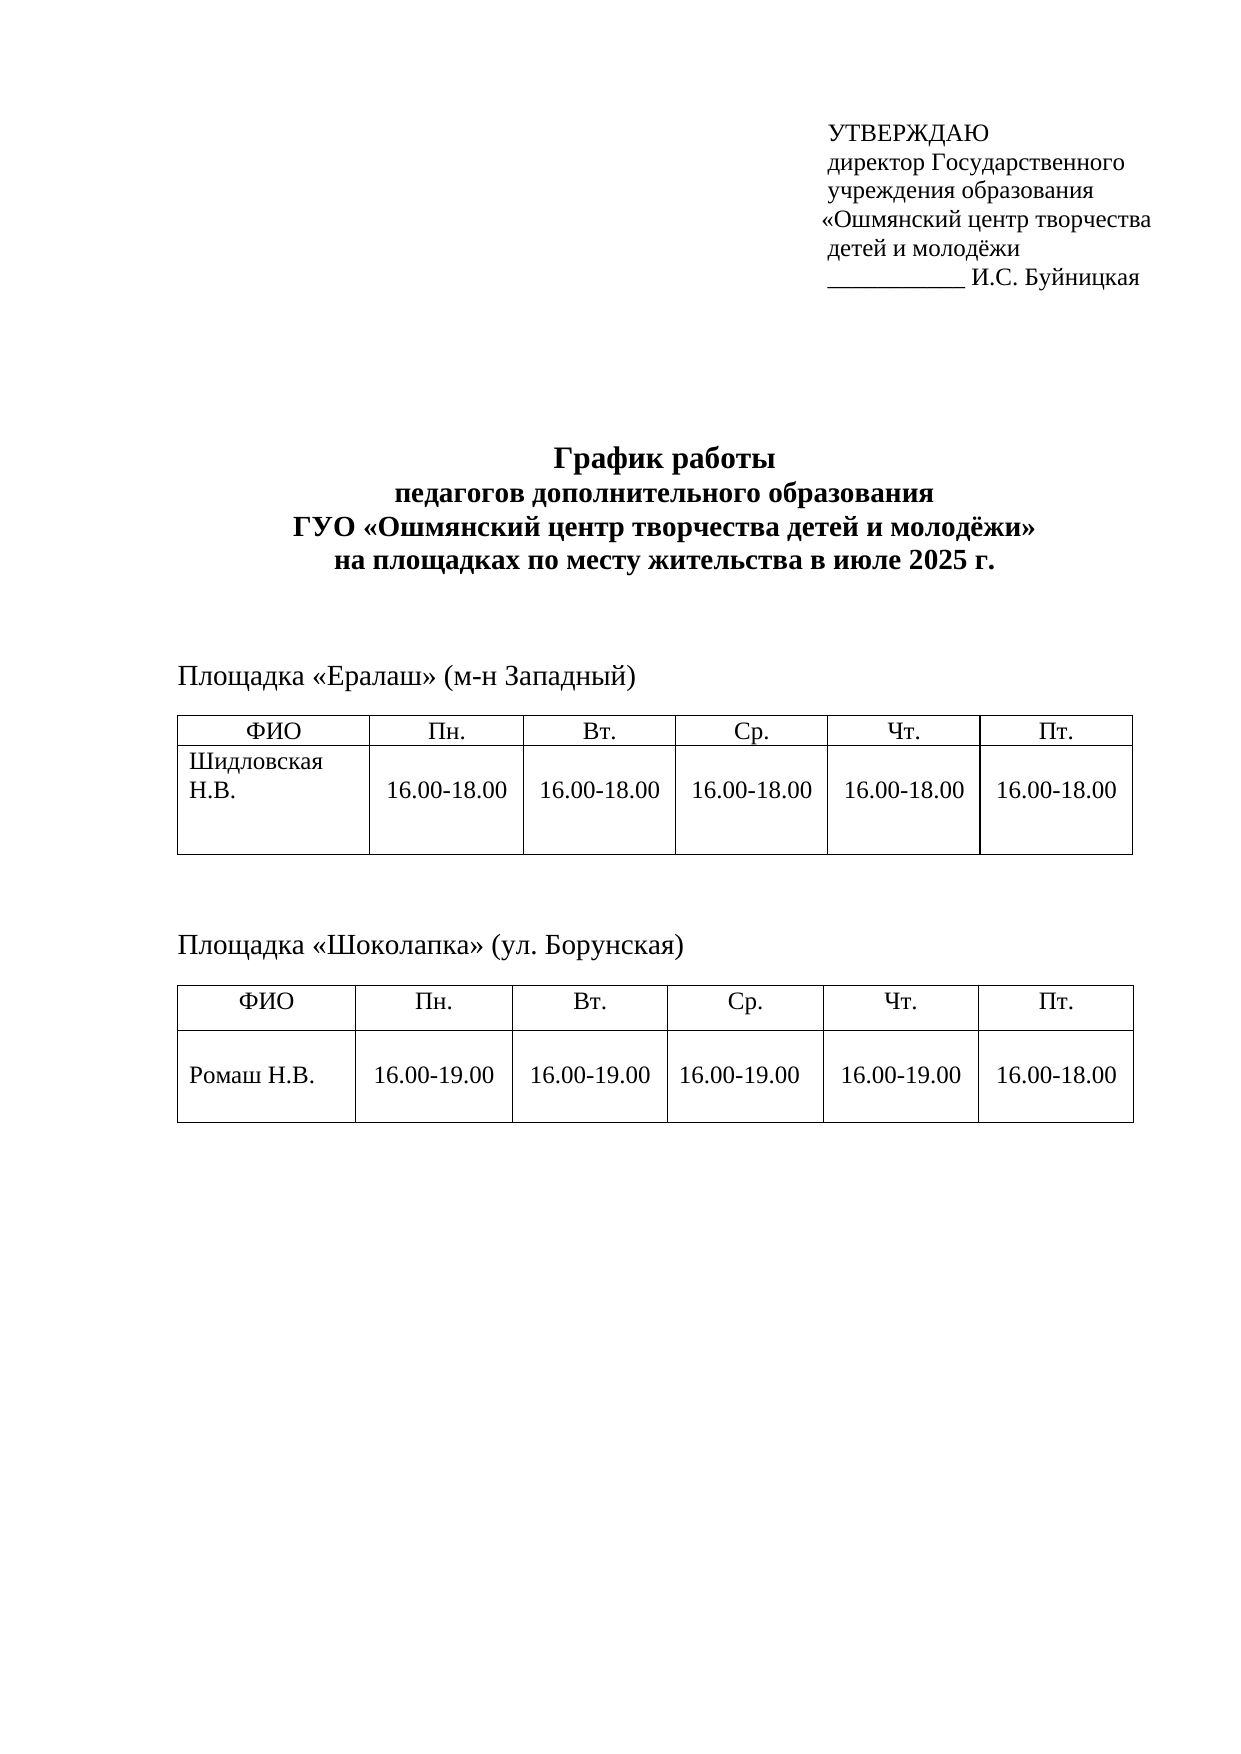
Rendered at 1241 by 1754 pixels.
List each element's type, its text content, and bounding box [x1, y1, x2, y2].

text детей и молодёжи [177, 233, 1152, 262]
table_header Вт. [513, 986, 667, 1030]
table_header Ср. [676, 716, 827, 745]
table_header Пт. [979, 986, 1133, 1030]
text «Ошмянский центр творчества [177, 204, 1152, 233]
text учреждения образования [177, 176, 1152, 204]
table_header Пт. [981, 716, 1132, 745]
table_header Чт. [828, 716, 979, 745]
table_cell 16.00-18.00 [524, 746, 675, 854]
text УТВЕРЖДАЮ [177, 118, 1152, 147]
text на площадках по месту жительства в июле 2025 г. [177, 542, 1152, 576]
table_header Вт. [524, 716, 675, 745]
table_cell 16.00-18.00 [828, 746, 979, 854]
text Площадка «Ералаш» (м-н Западный) [177, 658, 1152, 691]
text ___________ И.С. Буйницкая [177, 262, 1152, 291]
table_header Пн. [370, 716, 523, 745]
table_header Пн. [356, 986, 512, 1030]
text директор Государственного [177, 147, 1152, 176]
table_cell 16.00-18.00 [676, 746, 827, 854]
table_header Чт. [824, 986, 978, 1030]
table_cell Шидловская Н.В. [178, 746, 369, 854]
text График работы [177, 439, 1152, 475]
table_header Ср. [668, 986, 823, 1030]
table_header ФИО [178, 716, 369, 745]
text ГУО «Ошмянский центр творчества детей и молодёжи» [177, 509, 1152, 542]
table_cell 16.00-18.00 [981, 746, 1132, 854]
table_header ФИО [178, 986, 355, 1030]
table_cell 16.00-18.00 [979, 1031, 1133, 1122]
table_cell 16.00-19.00 [356, 1031, 512, 1122]
table_cell Ромаш Н.В. [178, 1031, 355, 1122]
table_cell 16.00-19.00 [824, 1031, 978, 1122]
table_cell 16.00-19.00 [513, 1031, 667, 1122]
table_cell 16.00-18.00 [370, 746, 523, 854]
text Площадка «Шоколапка» (ул. Борунская) [177, 927, 1152, 961]
table_cell 16.00-19.00 [668, 1031, 823, 1122]
text педагогов дополнительного образования [177, 475, 1152, 509]
